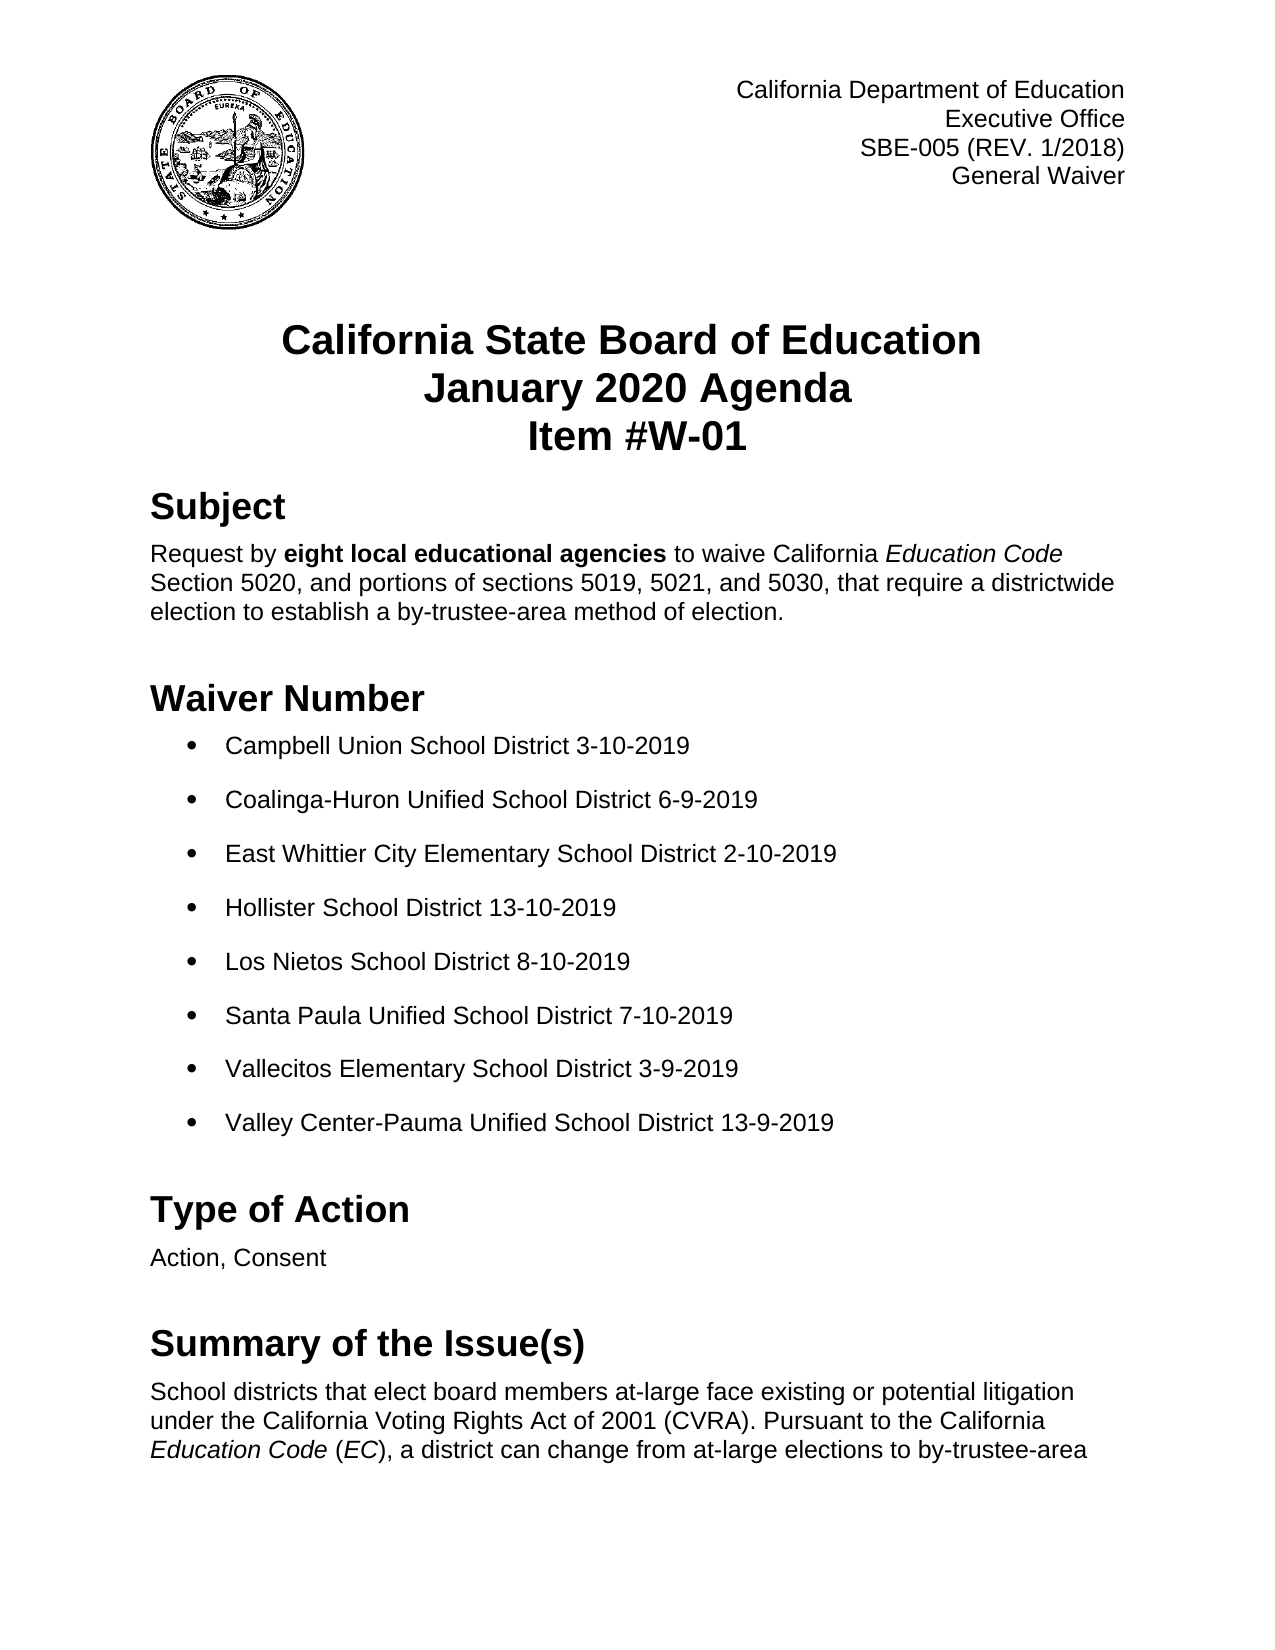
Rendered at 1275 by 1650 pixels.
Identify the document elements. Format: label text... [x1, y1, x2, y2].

subtitle Waiver Number [150, 676, 1125, 719]
subtitle Summary of the Issue(s) [150, 1322, 1125, 1365]
list East Whittier City Elementary School District 2-10-2019 [187, 839, 1125, 868]
list Vallecitos Elementary School District 3-9-2019 [187, 1054, 1125, 1083]
subtitle Subject [150, 484, 1125, 527]
text Action, Consent [150, 1243, 1125, 1272]
text SBE-005 (REV. 1/2018) [675, 132, 1125, 161]
text California Department of Education [675, 75, 1125, 104]
list Coalinga-Huron Unified School District 6-9-2019 [187, 785, 1125, 814]
text Request by eight local educational agencies to waive California Education Code Section 5020, and portions of sections 5019, 5021, and 5030, that require a districtwide election to establish a by-trustee-area method of election. [150, 539, 1125, 626]
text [150, 1377, 1125, 1463]
list Campbell Union School District 3-10-2019 [187, 731, 1125, 760]
list Valley Center-Pauma Unified School District 13-9-2019 [187, 1108, 1125, 1137]
picture [150, 75, 305, 230]
list Santa Paula Unified School District 7-10-2019 [187, 1001, 1125, 1029]
text General Waiver [675, 161, 1125, 190]
list Los Nietos School District 8-10-2019 [187, 947, 1125, 976]
text Executive Office [675, 104, 1125, 132]
subtitle California State Board of Education January 2020 Agenda Item #W-01 [150, 315, 1125, 459]
list Hollister School District 13-10-2019 [187, 893, 1125, 922]
subtitle Type of Action [150, 1187, 1125, 1230]
